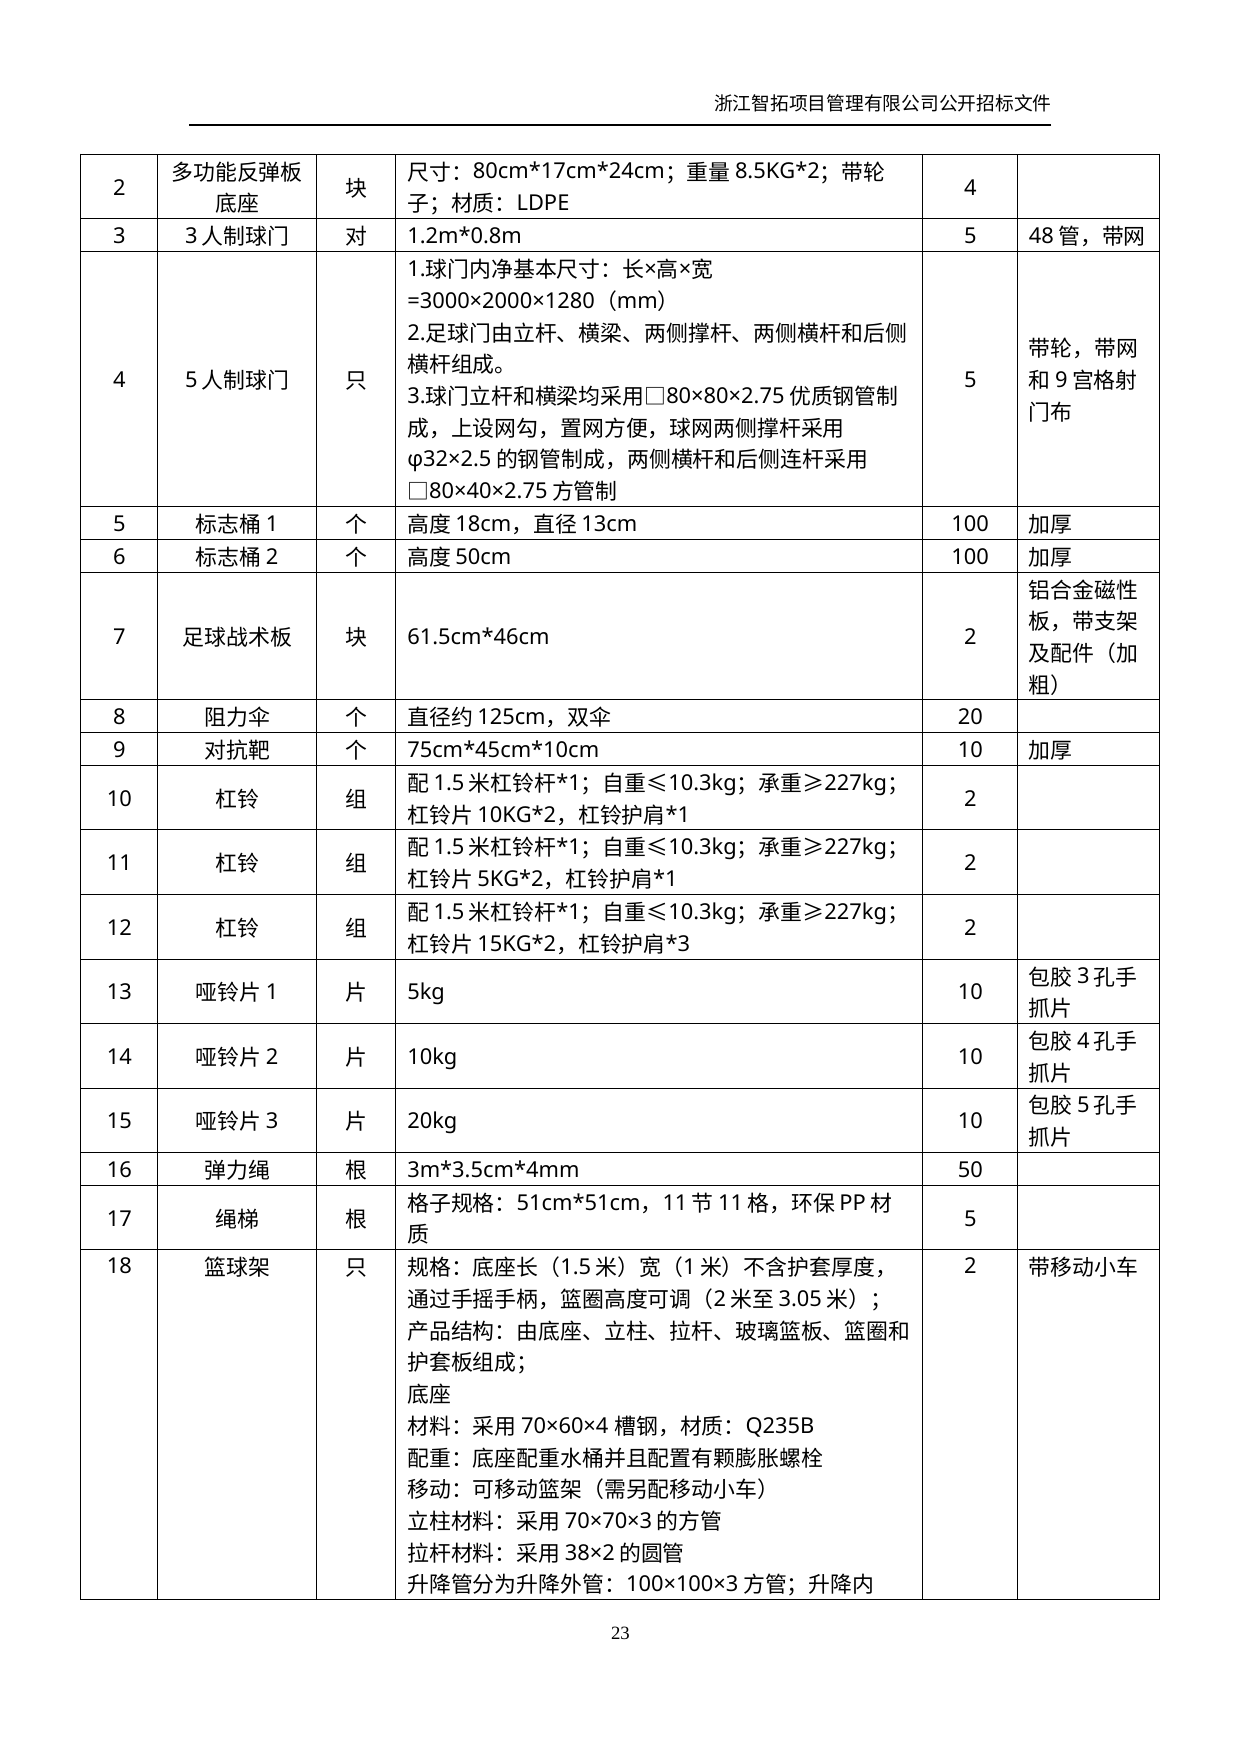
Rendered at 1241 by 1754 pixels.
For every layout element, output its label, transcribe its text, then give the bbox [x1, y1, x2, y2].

table_cell 15 [81, 1089, 157, 1152]
table_cell 2 [923, 1250, 1017, 1599]
table_cell 5kg [396, 960, 922, 1023]
table_cell 标志桶2 [158, 540, 316, 572]
table_cell 加厚 [1018, 540, 1159, 572]
table_cell 5 [923, 219, 1017, 251]
table_cell 5人制球门 [158, 252, 316, 506]
table_cell 配1.5米杠铃杆*1；自重≤10.3kg；承重≥227kg；杠铃片10KG*2，杠铃护肩*1 [396, 766, 922, 829]
table_cell [1018, 895, 1159, 958]
table_cell 块 [317, 573, 395, 699]
table_cell 带轮，带网和9宫格射门布 [1018, 252, 1159, 506]
table_cell 7 [81, 573, 157, 699]
table_cell 配1.5米杠铃杆*1；自重≤10.3kg；承重≥227kg；杠铃片15KG*2，杠铃护肩*3 [396, 895, 922, 958]
table_cell 只 [317, 1250, 395, 1599]
table_cell 标志桶1 [158, 507, 316, 539]
table_cell 配1.5米杠铃杆*1；自重≤10.3kg；承重≥227kg；杠铃片5KG*2，杠铃护肩*1 [396, 830, 922, 894]
table_cell 61.5cm*46cm [396, 573, 922, 699]
table_cell 1.2m*0.8m [396, 219, 922, 251]
table_cell 20 [923, 700, 1017, 732]
table_cell 只 [317, 252, 395, 506]
table_cell 3m*3.5cm*4mm [396, 1153, 922, 1185]
table_cell 8 [81, 700, 157, 732]
table_cell 杠铃 [158, 766, 316, 829]
table_cell 10 [923, 960, 1017, 1023]
table_cell 17 [81, 1186, 157, 1249]
table_cell 哑铃片1 [158, 960, 316, 1023]
table_cell 带移动小车 [1018, 1250, 1159, 1599]
table_cell [1018, 830, 1159, 894]
table_cell 足球战术板 [158, 573, 316, 699]
table_cell 高度50cm [396, 540, 922, 572]
table_cell 12 [81, 895, 157, 958]
table_cell 包胶5孔手抓片 [1018, 1089, 1159, 1152]
table_cell 4 [81, 252, 157, 506]
table_cell 杠铃 [158, 895, 316, 958]
table_cell 篮球架 [158, 1250, 316, 1599]
table_cell 14 [81, 1024, 157, 1087]
table_cell 50 [923, 1153, 1017, 1185]
table_cell 高度18cm，直径13cm [396, 507, 922, 539]
table_cell 包胶4孔手抓片 [1018, 1024, 1159, 1087]
table_cell [1018, 766, 1159, 829]
table_cell 对 [317, 219, 395, 251]
table_cell 100 [923, 540, 1017, 572]
table_cell 铝合金磁性板，带支架及配件（加粗） [1018, 573, 1159, 699]
table_cell 根 [317, 1153, 395, 1185]
table_cell 片 [317, 1089, 395, 1152]
table_cell 个 [317, 733, 395, 765]
table_cell 10 [923, 1089, 1017, 1152]
table_cell 48管，带网 [1018, 219, 1159, 251]
table_cell 10 [81, 766, 157, 829]
table_cell 4 [923, 155, 1017, 218]
table_cell 哑铃片2 [158, 1024, 316, 1087]
table_cell 加厚 [1018, 733, 1159, 765]
table_cell 5 [81, 507, 157, 539]
table_cell 10 [923, 1024, 1017, 1087]
table_cell 对抗靶 [158, 733, 316, 765]
table_cell 组 [317, 895, 395, 958]
table_cell 2 [923, 895, 1017, 958]
table_cell 2 [923, 766, 1017, 829]
table_cell 2 [923, 830, 1017, 894]
table_cell 11 [81, 830, 157, 894]
table_cell 18 [81, 1250, 157, 1599]
table_cell 弹力绳 [158, 1153, 316, 1185]
table_cell 个 [317, 540, 395, 572]
table_cell 10 [923, 733, 1017, 765]
table_cell 个 [317, 507, 395, 539]
table_cell [1018, 700, 1159, 732]
table_cell 片 [317, 1024, 395, 1087]
table_cell 哑铃片3 [158, 1089, 316, 1152]
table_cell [396, 1250, 922, 1599]
table_cell 阻力伞 [158, 700, 316, 732]
table_cell 个 [317, 700, 395, 732]
table_cell 格子规格：51cm*51cm，11节11格，环保PP材质 [396, 1186, 922, 1249]
table_cell 10kg [396, 1024, 922, 1087]
table_cell 加厚 [1018, 507, 1159, 539]
table_cell 20kg [396, 1089, 922, 1152]
table_cell 9 [81, 733, 157, 765]
table_cell 2 [923, 573, 1017, 699]
table_cell 3人制球门 [158, 219, 316, 251]
table_cell [1018, 155, 1159, 218]
table_cell 根 [317, 1186, 395, 1249]
table_cell 5 [923, 1186, 1017, 1249]
table_cell 块 [317, 155, 395, 218]
table_cell [1018, 1153, 1159, 1185]
table_cell 组 [317, 830, 395, 894]
table_cell 13 [81, 960, 157, 1023]
table_cell 杠铃 [158, 830, 316, 894]
table_cell 包胶3孔手抓片 [1018, 960, 1159, 1023]
table_cell 1.球门内净基本尺寸：长×高×宽=3000×2000×1280（mm） 2.足球门由立杆、横梁、两侧撑杆、两侧横杆和后侧横杆组成。 3.球门立杆和横梁均采用□80×80×2.75优质钢管制成，上设网勾，置网方便，球网两侧撑杆采用φ32×2.5的钢管制成，两侧横杆和后侧连杆采用□80×40×2.75方管制 [396, 252, 922, 506]
table_cell 尺寸：80cm*17cm*24cm；重量8.5KG*2；带轮子；材质：LDPE [396, 155, 922, 218]
table_cell 100 [923, 507, 1017, 539]
table_cell 2 [81, 155, 157, 218]
table_cell 3 [81, 219, 157, 251]
table_cell 75cm*45cm*10cm [396, 733, 922, 765]
table_cell 16 [81, 1153, 157, 1185]
table_cell [1018, 1186, 1159, 1249]
table_cell 直径约125cm，双伞 [396, 700, 922, 732]
table_cell 片 [317, 960, 395, 1023]
table_cell 组 [317, 766, 395, 829]
table_cell 多功能反弹板底座 [158, 155, 316, 218]
table_cell 6 [81, 540, 157, 572]
table_cell 5 [923, 252, 1017, 506]
table_cell 绳梯 [158, 1186, 316, 1249]
